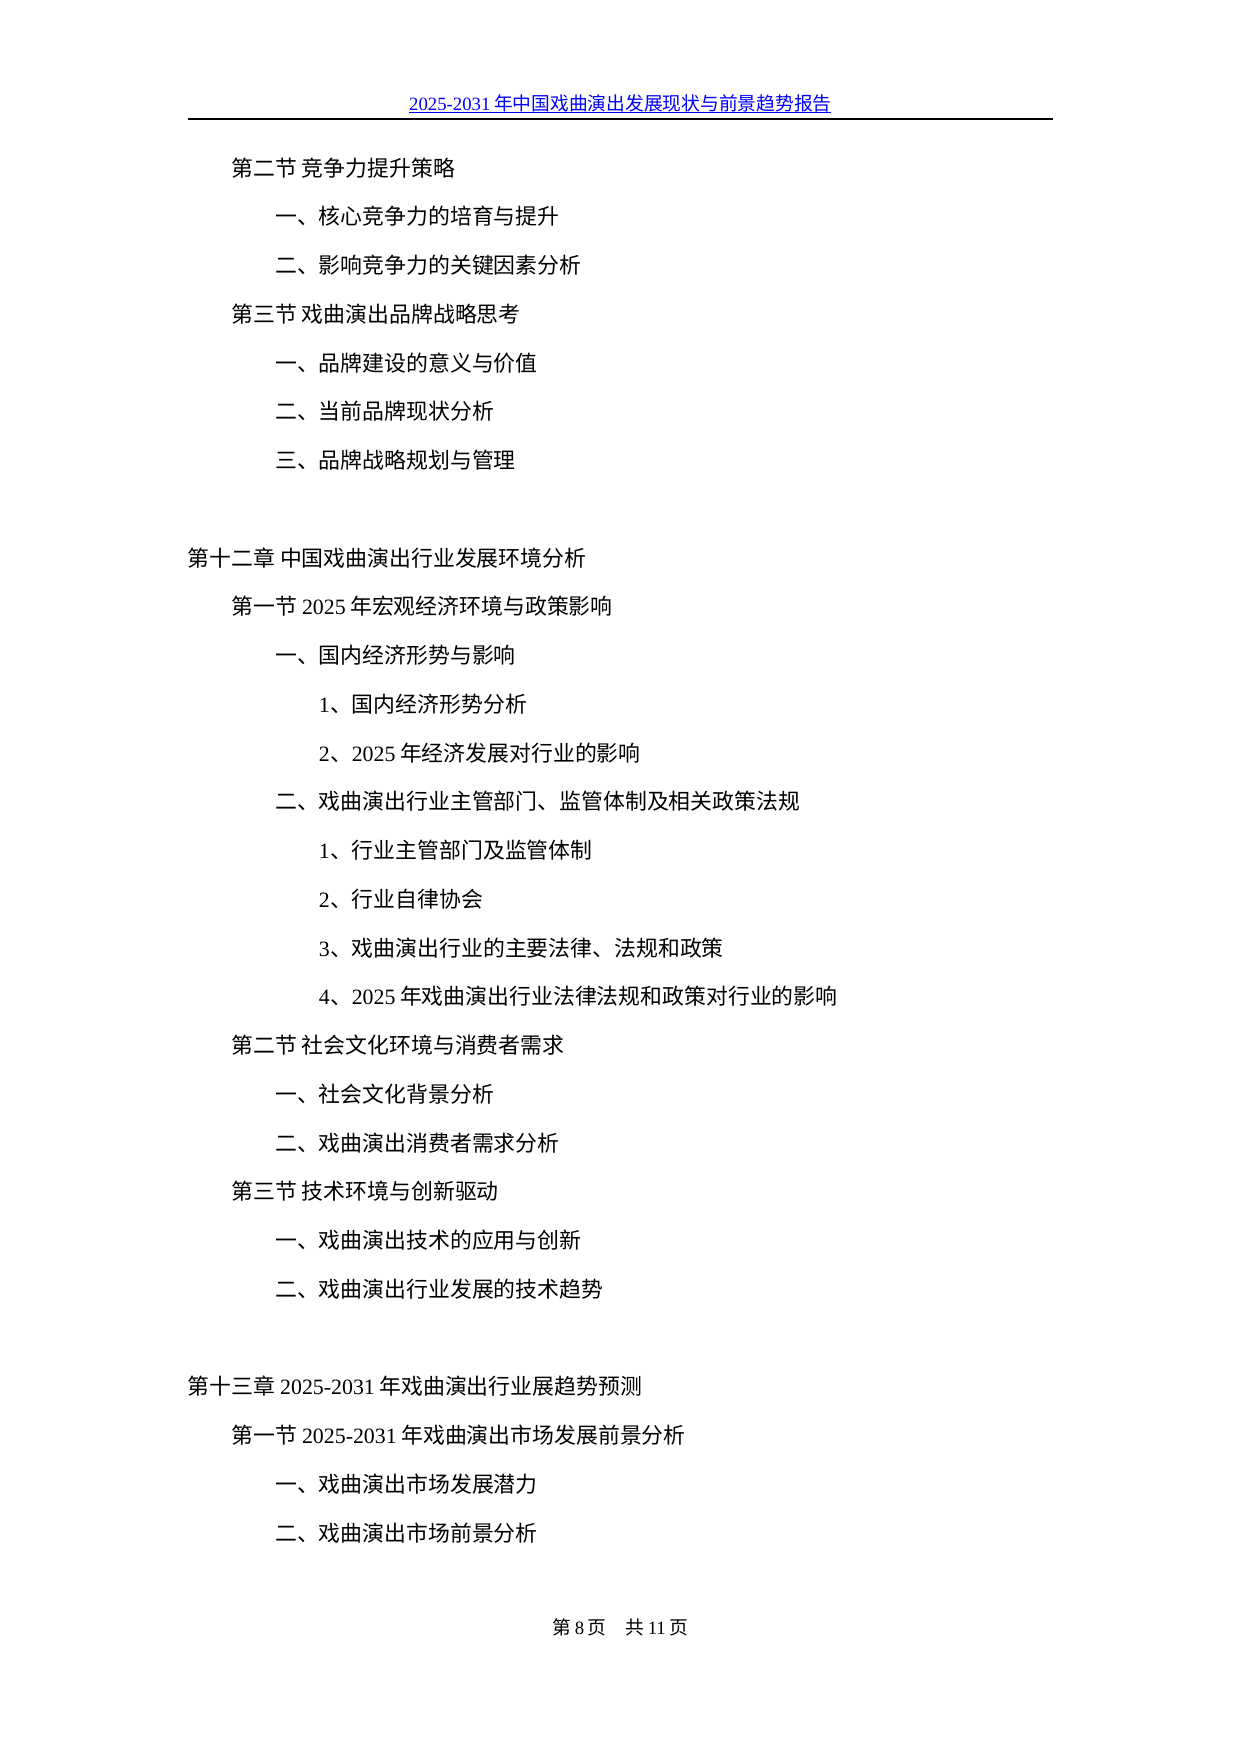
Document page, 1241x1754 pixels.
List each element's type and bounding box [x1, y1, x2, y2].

text [187, 150, 1053, 1548]
